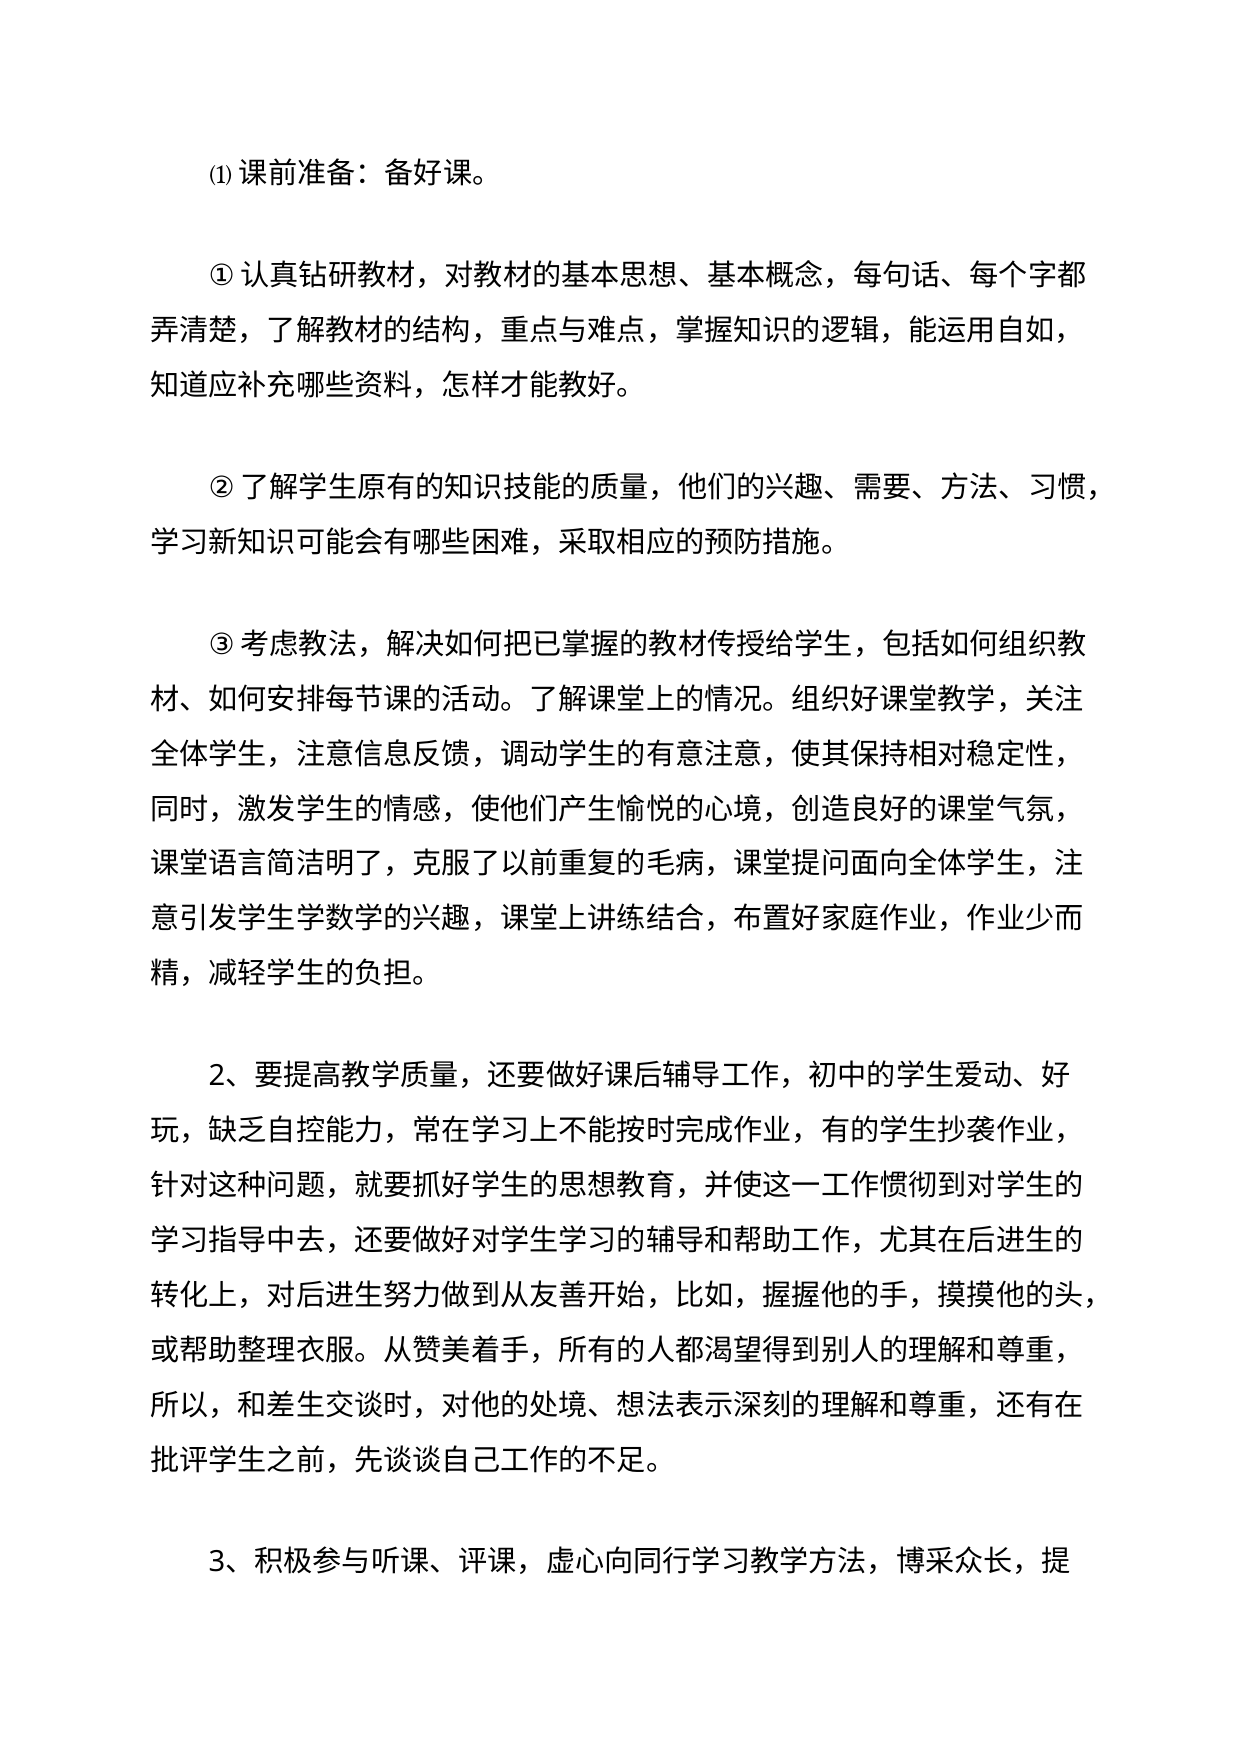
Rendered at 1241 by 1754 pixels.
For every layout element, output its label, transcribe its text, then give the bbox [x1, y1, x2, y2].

text ③考虑教法，解决如何把已掌握的教材传授给学生，包括如何组织教材、如何安排每节课的活动。了解课堂上的情况。组织好课堂教学，关注全体学生，注意信息反馈，调动学生的有意注意，使其保持相对稳定性，同时，激发学生的情感，使他们产生愉悦的心境，创造良好的课堂气氛，课堂语言简洁明了，克服了以前重复的毛病，课堂提问面向全体学生，注意引发学生学数学的兴趣，课堂上讲练结合，布置好家庭作业，作业少而精，减轻学生的负担。 [150, 620, 1090, 992]
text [150, 1538, 1090, 1580]
text ①认真钻研教材，对教材的基本思想、基本概念，每句话、每个字都弄清楚，了解教材的结构，重点与难点，掌握知识的逻辑，能运用自如，知道应补充哪些资料，怎样才能教好。 [150, 252, 1090, 404]
text ②了解学生原有的知识技能的质量，他们的兴趣、需要、方法、习惯，学习新知识可能会有哪些困难，采取相应的预防措施。 [150, 464, 1090, 561]
text ⑴课前准备：备好课。 [150, 150, 1090, 192]
text 2、要提高教学质量，还要做好课后辅导工作，初中的学生爱动、好玩，缺乏自控能力，常在学习上不能按时完成作业，有的学生抄袭作业，针对这种问题，就要抓好学生的思想教育，并使这一工作惯彻到对学生的学习指导中去，还要做好对学生学习的辅导和帮助工作，尤其在后进生的转化上，对后进生努力做到从友善开始，比如，握握他的手，摸摸他的头，或帮助整理衣服。从赞美着手，所有的人都渴望得到别人的理解和尊重，所以，和差生交谈时，对他的处境、想法表示深刻的理解和尊重，还有在批评学生之前，先谈谈自己工作的不足。 [150, 1052, 1090, 1478]
